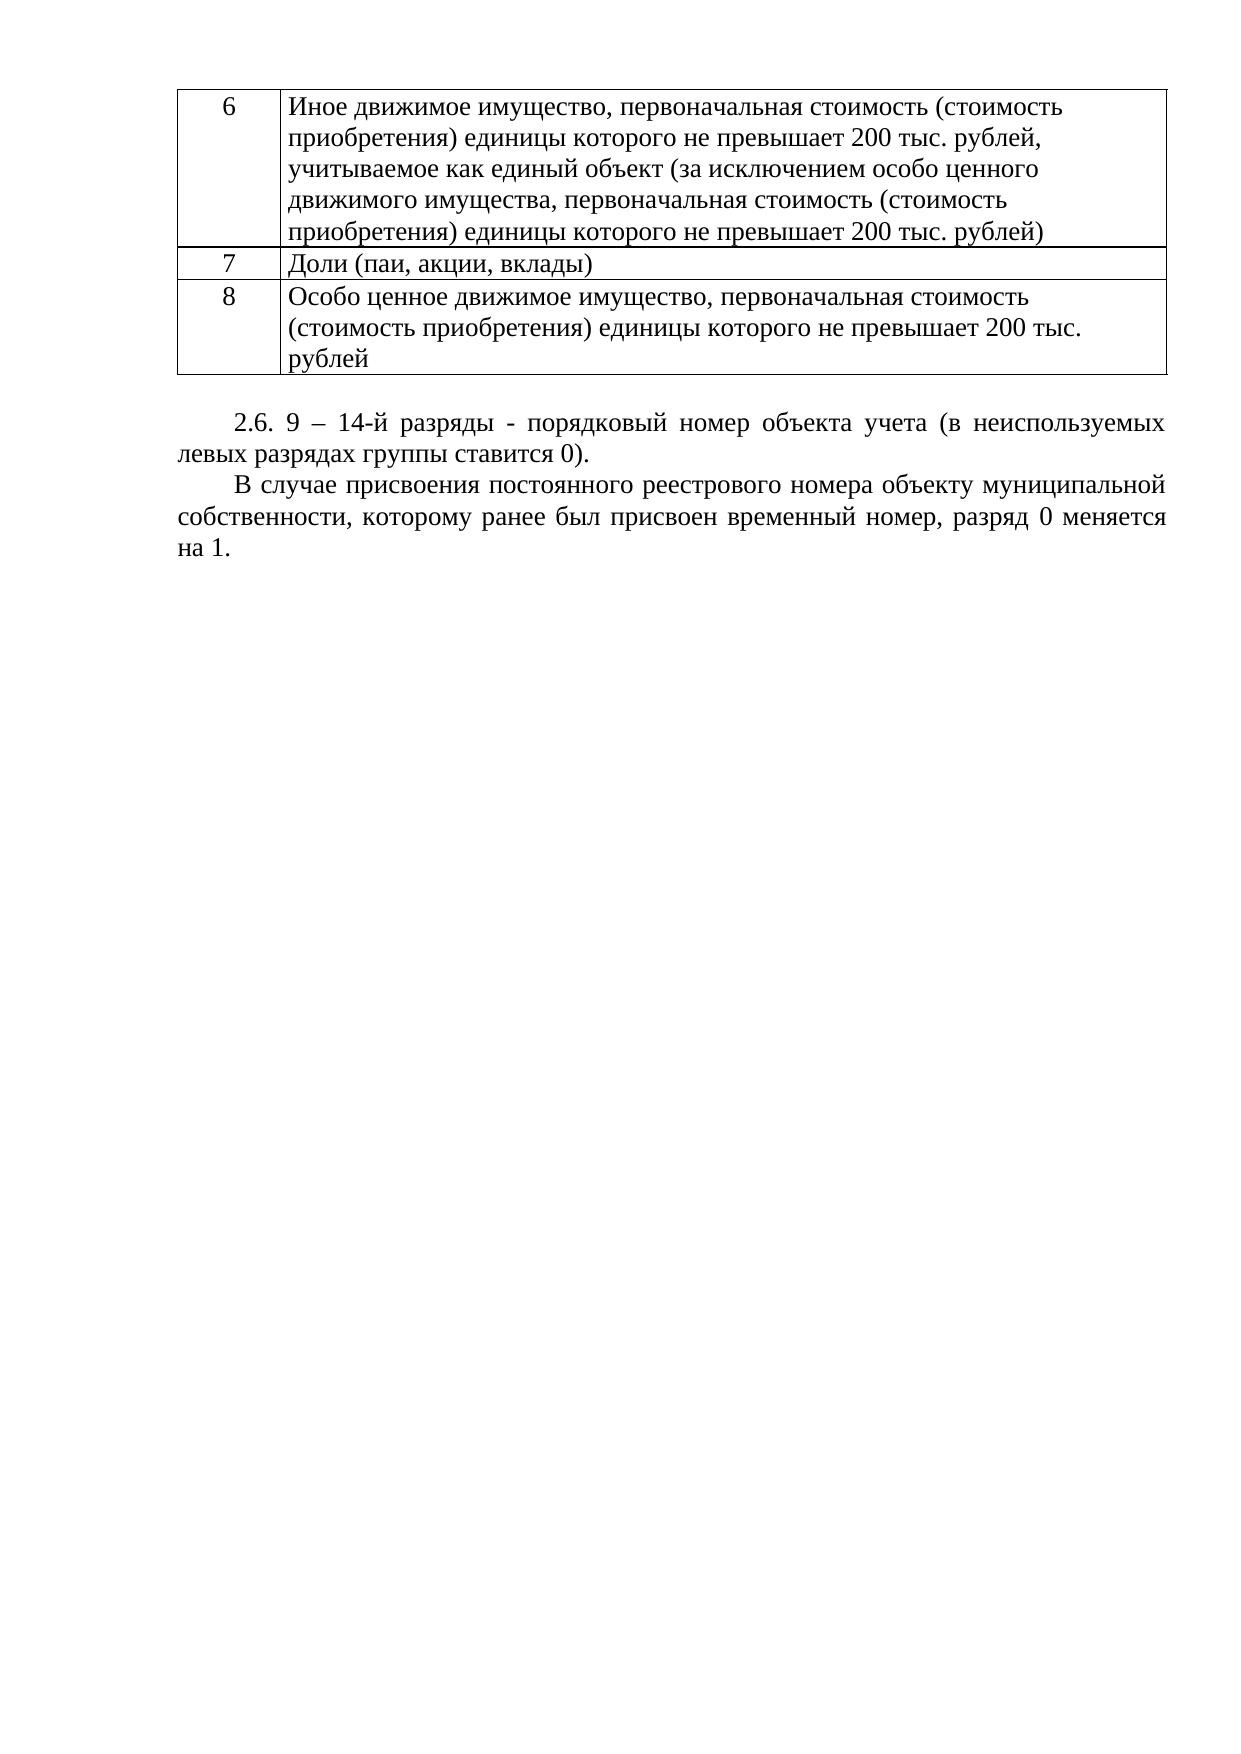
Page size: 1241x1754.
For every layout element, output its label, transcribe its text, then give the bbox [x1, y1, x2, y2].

text В случае присвоения постоянного реестрового номера объекту муниципальной собственности, которому ранее был присвоен временный номер, разряд 0 меняется на 1. [177, 469, 1167, 562]
table_cell Доли (паи, акции, вклады) [281, 248, 1166, 279]
table_cell 8 [178, 280, 280, 374]
table_cell 6 [178, 90, 280, 246]
table_cell Иное движимое имущество, первоначальная стоимость (стоимость приобретения) единицы которого не превышает 200 тыс. рублей, учитываемое как единый объект (за исключением особо ценного движимого имущества, первоначальная стоимость (стоимость приобретения) единицы которого не превышает 200 тыс. рублей) [281, 90, 1166, 246]
text 2.6. 9 – 14-й разряды - порядковый номер объекта учета (в неиспользуемых левых разрядах группы ставится 0). [177, 406, 1167, 469]
table_cell Особо ценное движимое имущество, первоначальная стоимость (стоимость приобретения) единицы которого не превышает 200 тыс. рублей [281, 280, 1166, 374]
table_cell 7 [178, 248, 280, 279]
